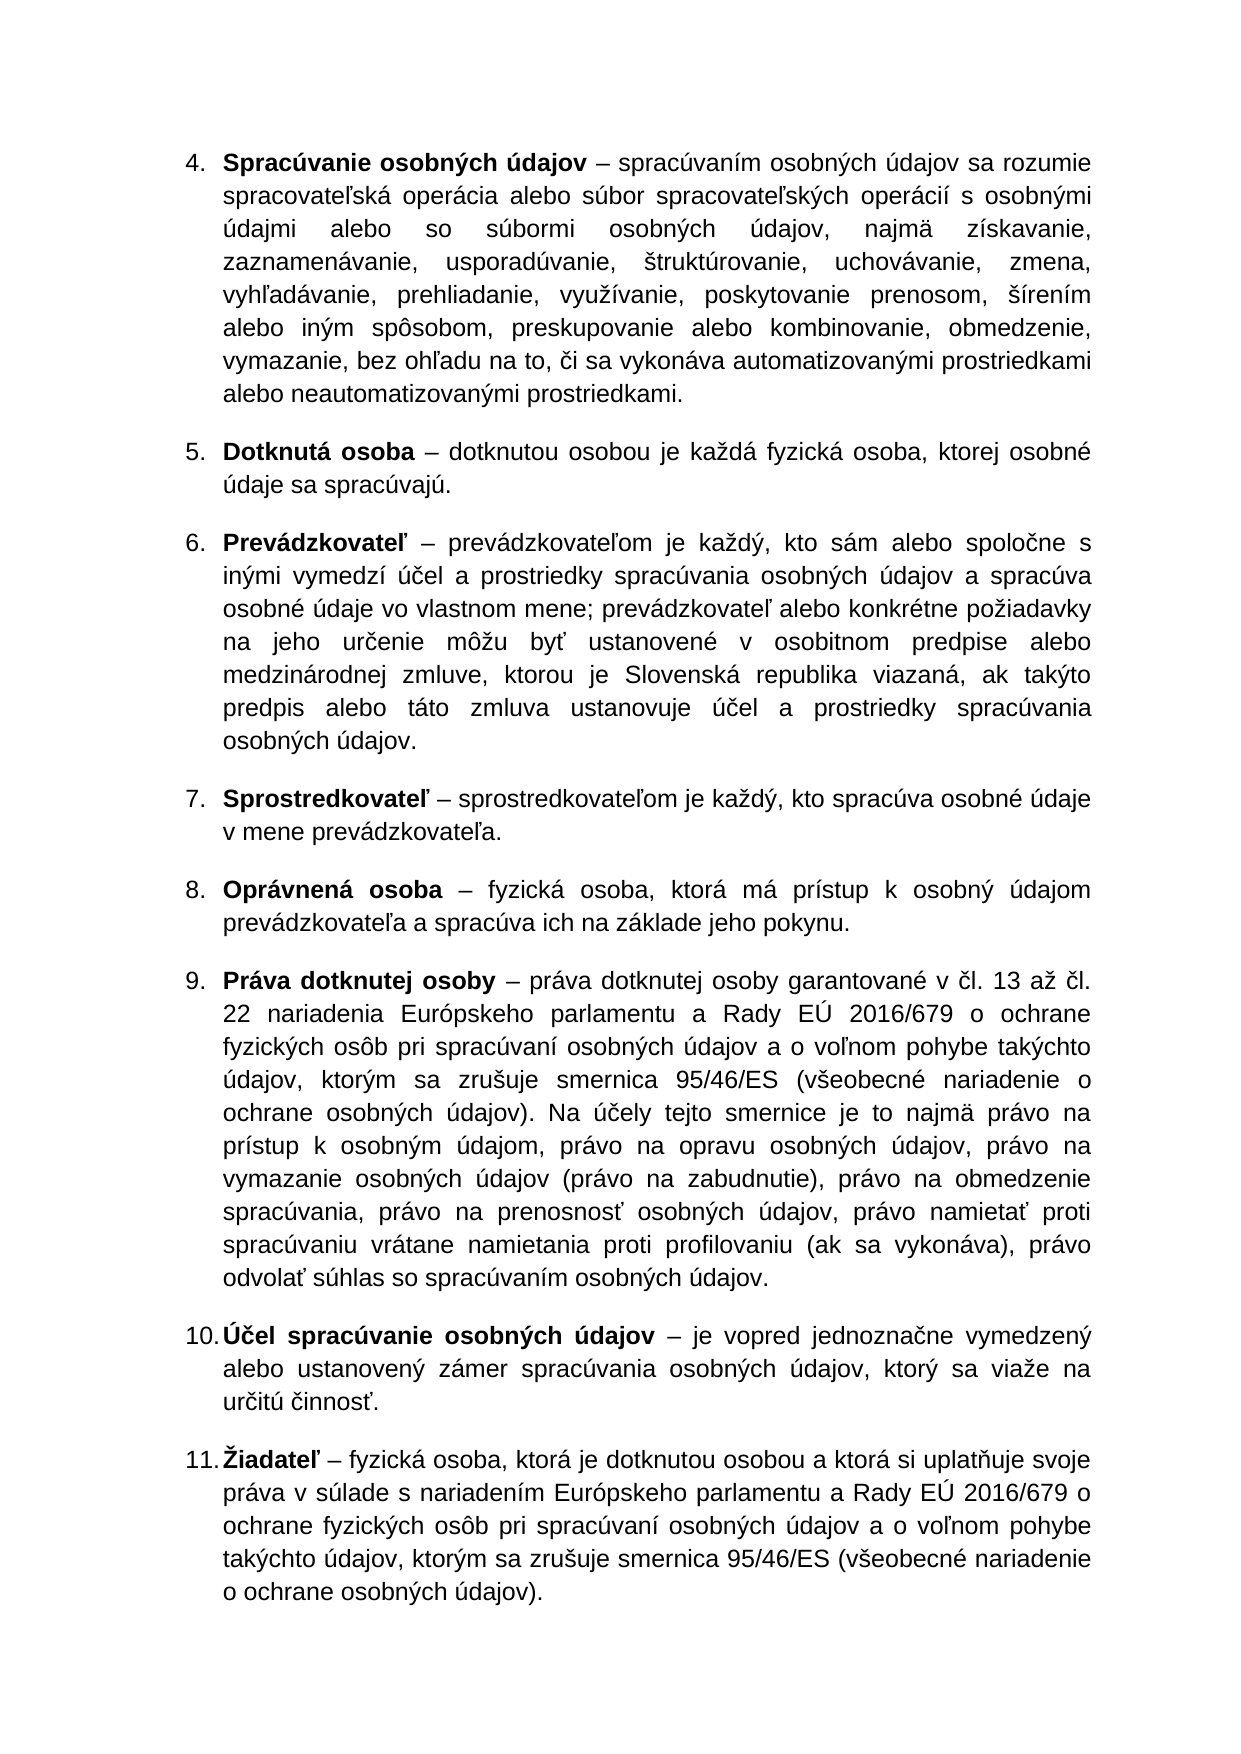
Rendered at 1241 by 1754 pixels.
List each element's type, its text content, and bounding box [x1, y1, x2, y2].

list Prevádzkovateľ – prevádzkovateľom je každý, kto sám alebo spoločne s inými vymedzí účel a prostriedky spracúvania osobných údajov a spracúva osobné údaje vo vlastnom mene; prevádzkovateľ alebo konkrétne požiadavky na jeho určenie môžu byť ustanovené v osobitnom predpise alebo medzinárodnej zmluve, ktorou je Slovenská republika viazaná, ak takýto predpis alebo táto zmluva ustanovuje účel a prostriedky spracúvania osobných údajov. [185, 528, 1093, 755]
list Práva dotknutej osoby – práva dotknutej osoby garantované v čl. 13 až čl. 22 nariadenia Európskeho parlamentu a Rady EÚ 2016/679 o ochrane fyzických osôb pri spracúvaní osobných údajov a o voľnom pohybe takýchto údajov, ktorým sa zrušuje smernica 95/46/ES (všeobecné nariadenie o ochrane osobných údajov). Na účely tejto smernice je to najmä právo na prístup k osobným údajom, právo na opravu osobných údajov, právo na vymazanie osobných údajov (právo na zabudnutie), právo na obmedzenie spracúvania, právo na prenosnosť osobných údajov, právo namietať proti spracúvaniu vrátane namietania proti profilovaniu (ak sa vykonáva), právo odvolať súhlas so spracúvaním osobných údajov. [185, 966, 1093, 1292]
list Účel spracúvanie osobných údajov – je vopred jednoznačne vymedzený alebo ustanovený zámer spracúvania osobných údajov, ktorý sa viaže na určitú činnosť. [185, 1321, 1093, 1416]
list Sprostredkovateľ – sprostredkovateľom je každý, kto spracúva osobné údaje v mene prevádzkovateľa. [185, 784, 1093, 846]
list Oprávnená osoba – fyzická osoba, ktorá má prístup k osobný údajom prevádzkovateľa a spracúva ich na základe jeho pokynu. [185, 875, 1093, 937]
list Dotknutá osoba – dotknutou osobou je každá fyzická osoba, ktorej osobné údaje sa spracúvajú. [185, 437, 1093, 498]
list Žiadateľ – fyzická osoba, ktorá je dotknutou osobou a ktorá si uplatňuje svoje práva v súlade s nariadením Európskeho parlamentu a Rady EÚ 2016/679 o ochrane fyzických osôb pri spracúvaní osobných údajov a o voľnom pohybe takýchto údajov, ktorým sa zrušuje smernica 95/46/ES (všeobecné nariadenie o ochrane osobných údajov). [185, 1445, 1093, 1606]
list Spracúvanie osobných údajov – spracúvaním osobných údajov sa rozumie spracovateľská operácia alebo súbor spracovateľských operácií s osobnými údajmi alebo so súbormi osobných údajov, najmä získavanie, zaznamenávanie, usporadúvanie, štruktúrovanie, uchovávanie, zmena, vyhľadávanie, prehliadanie, využívanie, poskytovanie prenosom, šírením alebo iným spôsobom, preskupovanie alebo kombinovanie, obmedzenie, vymazanie, bez ohľadu na to, či sa vykonáva automatizovanými prostriedkami alebo neautomatizovanými prostriedkami. [185, 148, 1093, 407]
